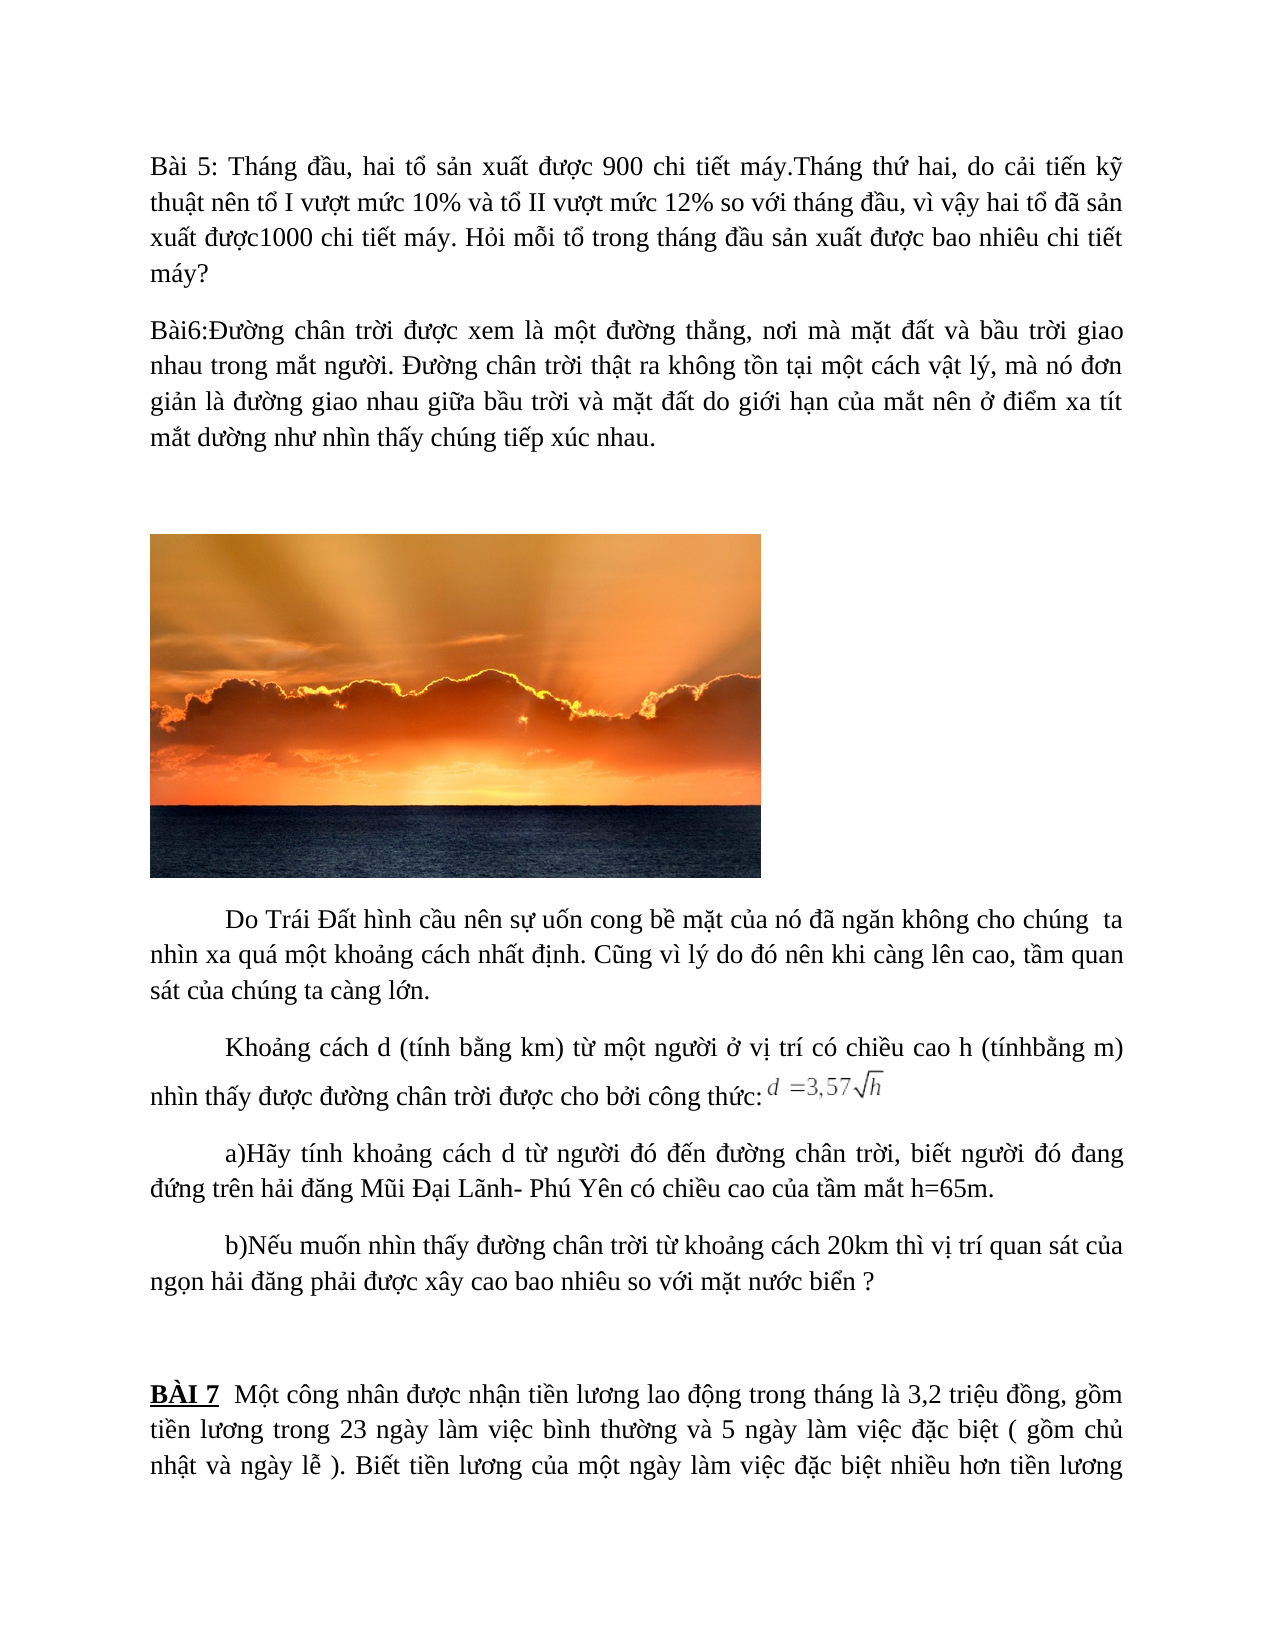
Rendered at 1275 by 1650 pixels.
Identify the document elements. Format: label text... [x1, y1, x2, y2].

text Bài 5: Tháng đầu, hai tổ sản xuất được 900 chi tiết máy.Tháng thứ hai, do cải tiến kỹ thuật nên tổ I vượt mức 10% và tổ II vượt mức 12% so với tháng đầu, vì vậy hai tổ đã sản xuất được1000 chi tiết máy. Hỏi mỗi tổ trong tháng đầu sản xuất được bao nhiêu chi tiết máy? [150, 150, 1125, 288]
text Do Trái Đất hình cầu nên sự uốn cong bề mặt của nó đã ngăn không cho chúng ta nhìn xa quá một khoảng cách nhất định. Cũng vì lý do đó nên khi càng lên cao, tầm quan sát của chúng ta càng lớn. [150, 903, 1125, 1005]
picture [150, 534, 761, 878]
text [150, 1378, 1125, 1481]
text Khoảng cách d (tính bằng km) từ một người ở vị trí có chiều cao h (tínhbằng m) nhìn thấy được đường chân trời được cho bởi công thức: [150, 1031, 1125, 1111]
text a)Hãy tính khoảng cách d từ người đó đến đường chân trời, biết người đó đang đứng trên hải đăng Mũi Đại Lãnh- Phú Yên có chiều cao của tầm mắt h=65m. [150, 1137, 1125, 1204]
text b)Nếu muốn nhìn thấy đường chân trời từ khoảng cách 20km thì vị trí quan sát của ngọn hải đăng phải được xây cao bao nhiêu so với mặt nước biển ? [150, 1229, 1125, 1296]
text Bài6:Đường chân trời được xem là một đường thẳng, nơi mà mặt đất và bầu trời giao nhau trong mắt người. Đường chân trời thật ra không tồn tại một cách vật lý, mà nó đơn giản là đường giao nhau giữa bầu trời và mặt đất do giới hạn của mắt nên ở điểm xa tít mắt dường như nhìn thấy chúng tiếp xúc nhau. [150, 314, 1125, 452]
